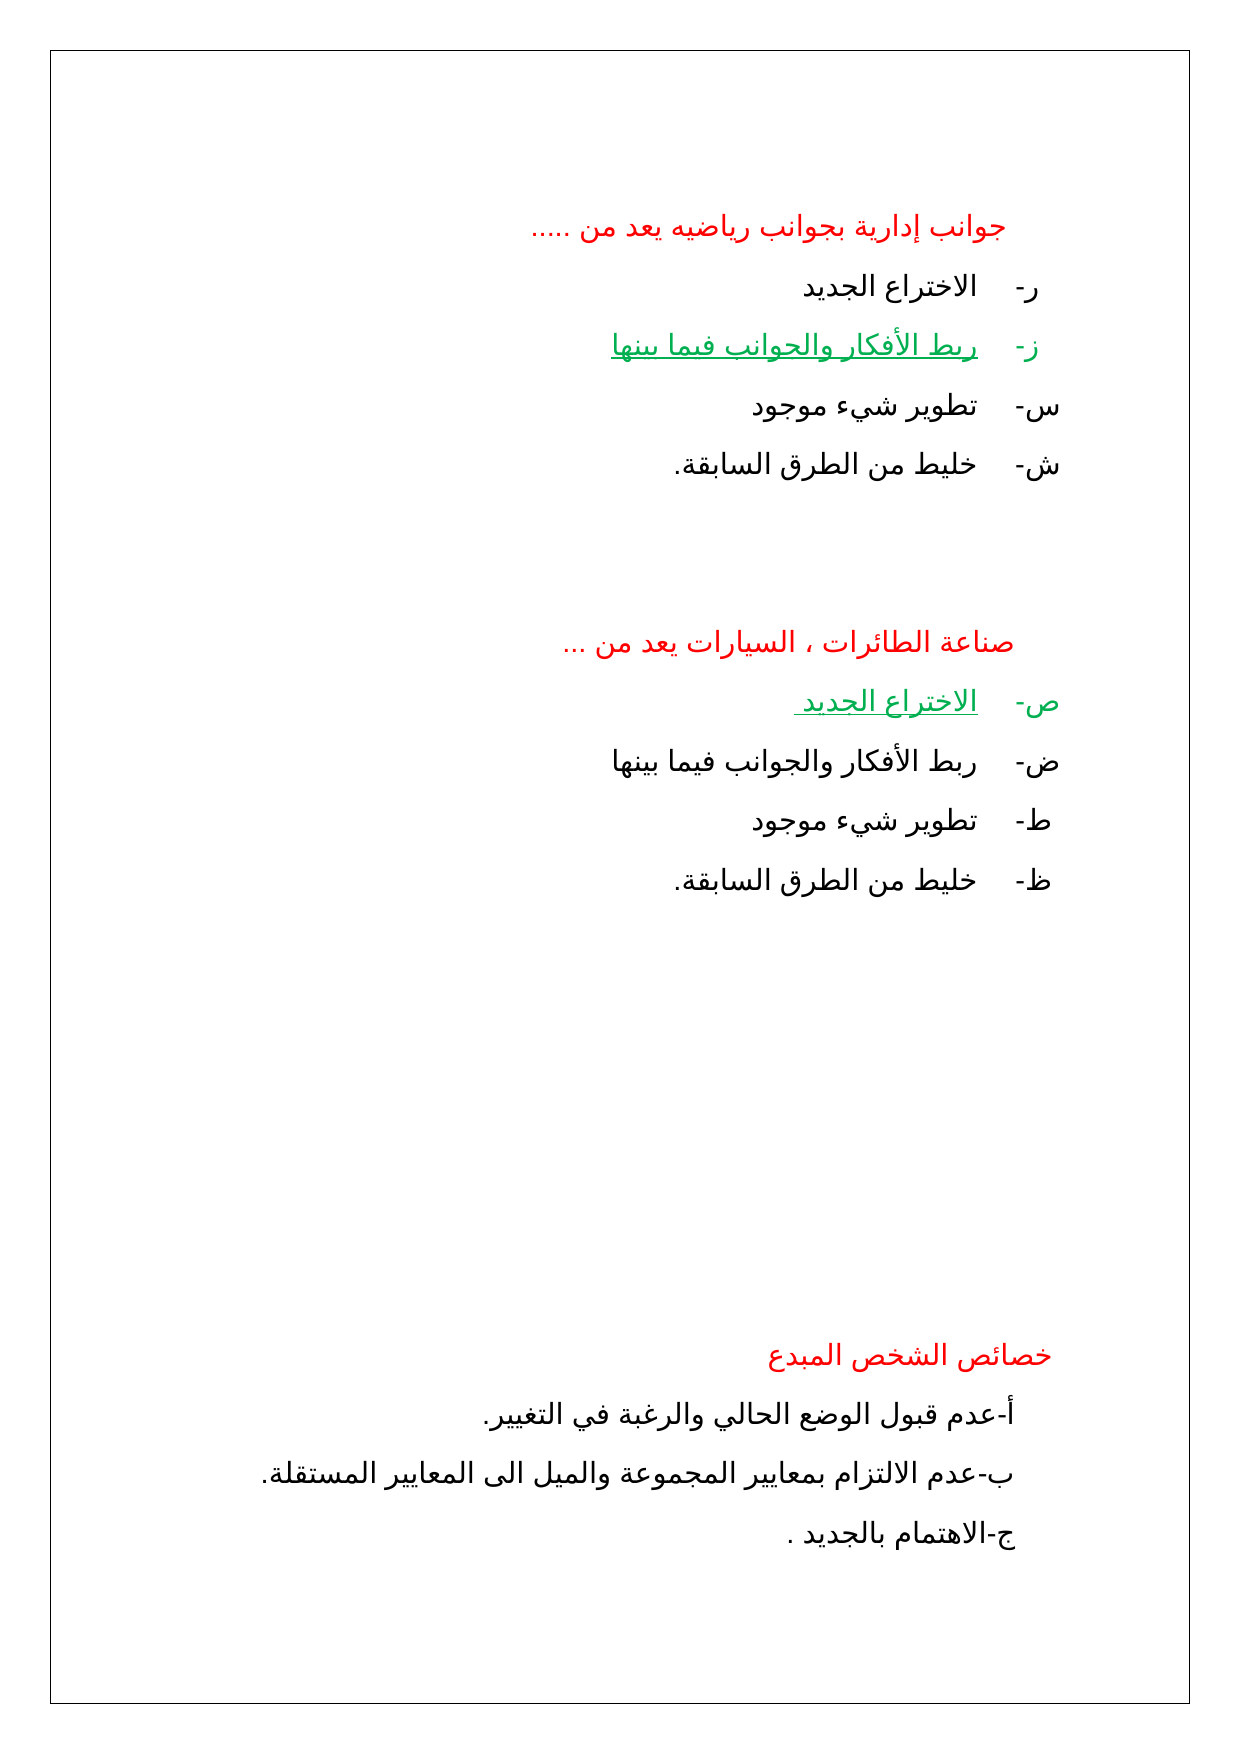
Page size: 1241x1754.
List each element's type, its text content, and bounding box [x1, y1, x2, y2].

list ربط الأفكار والجوانب فيما بينها [187, 328, 1015, 362]
list خليط من الطرق السابقة. [187, 447, 1015, 480]
list تطوير شيء موجود [187, 387, 1015, 421]
list تطوير شيء موجود [187, 803, 1015, 837]
list الاختراع الجديد [187, 269, 1015, 302]
list الاختراع الجديد [187, 684, 1015, 718]
text أ-عدم قبول الوضع الحالي والرغبة في التغيير. [187, 1397, 1015, 1430]
text صناعة الطائرات ، السيارات يعد من ... [187, 625, 1015, 658]
text ب-عدم الالتزام بمعايير المجموعة والميل الى المعايير المستقلة. [187, 1456, 1015, 1490]
text جوانب إدارية بجوانب رياضيه يعد من ..... [187, 209, 1015, 243]
list خليط من الطرق السابقة. [187, 862, 1015, 896]
list ربط الأفكار والجوانب فيما بينها [187, 744, 1015, 777]
text خصائص الشخص المبدع [187, 1337, 1053, 1371]
text ج-الاهتمام بالجديد . [187, 1516, 1015, 1549]
